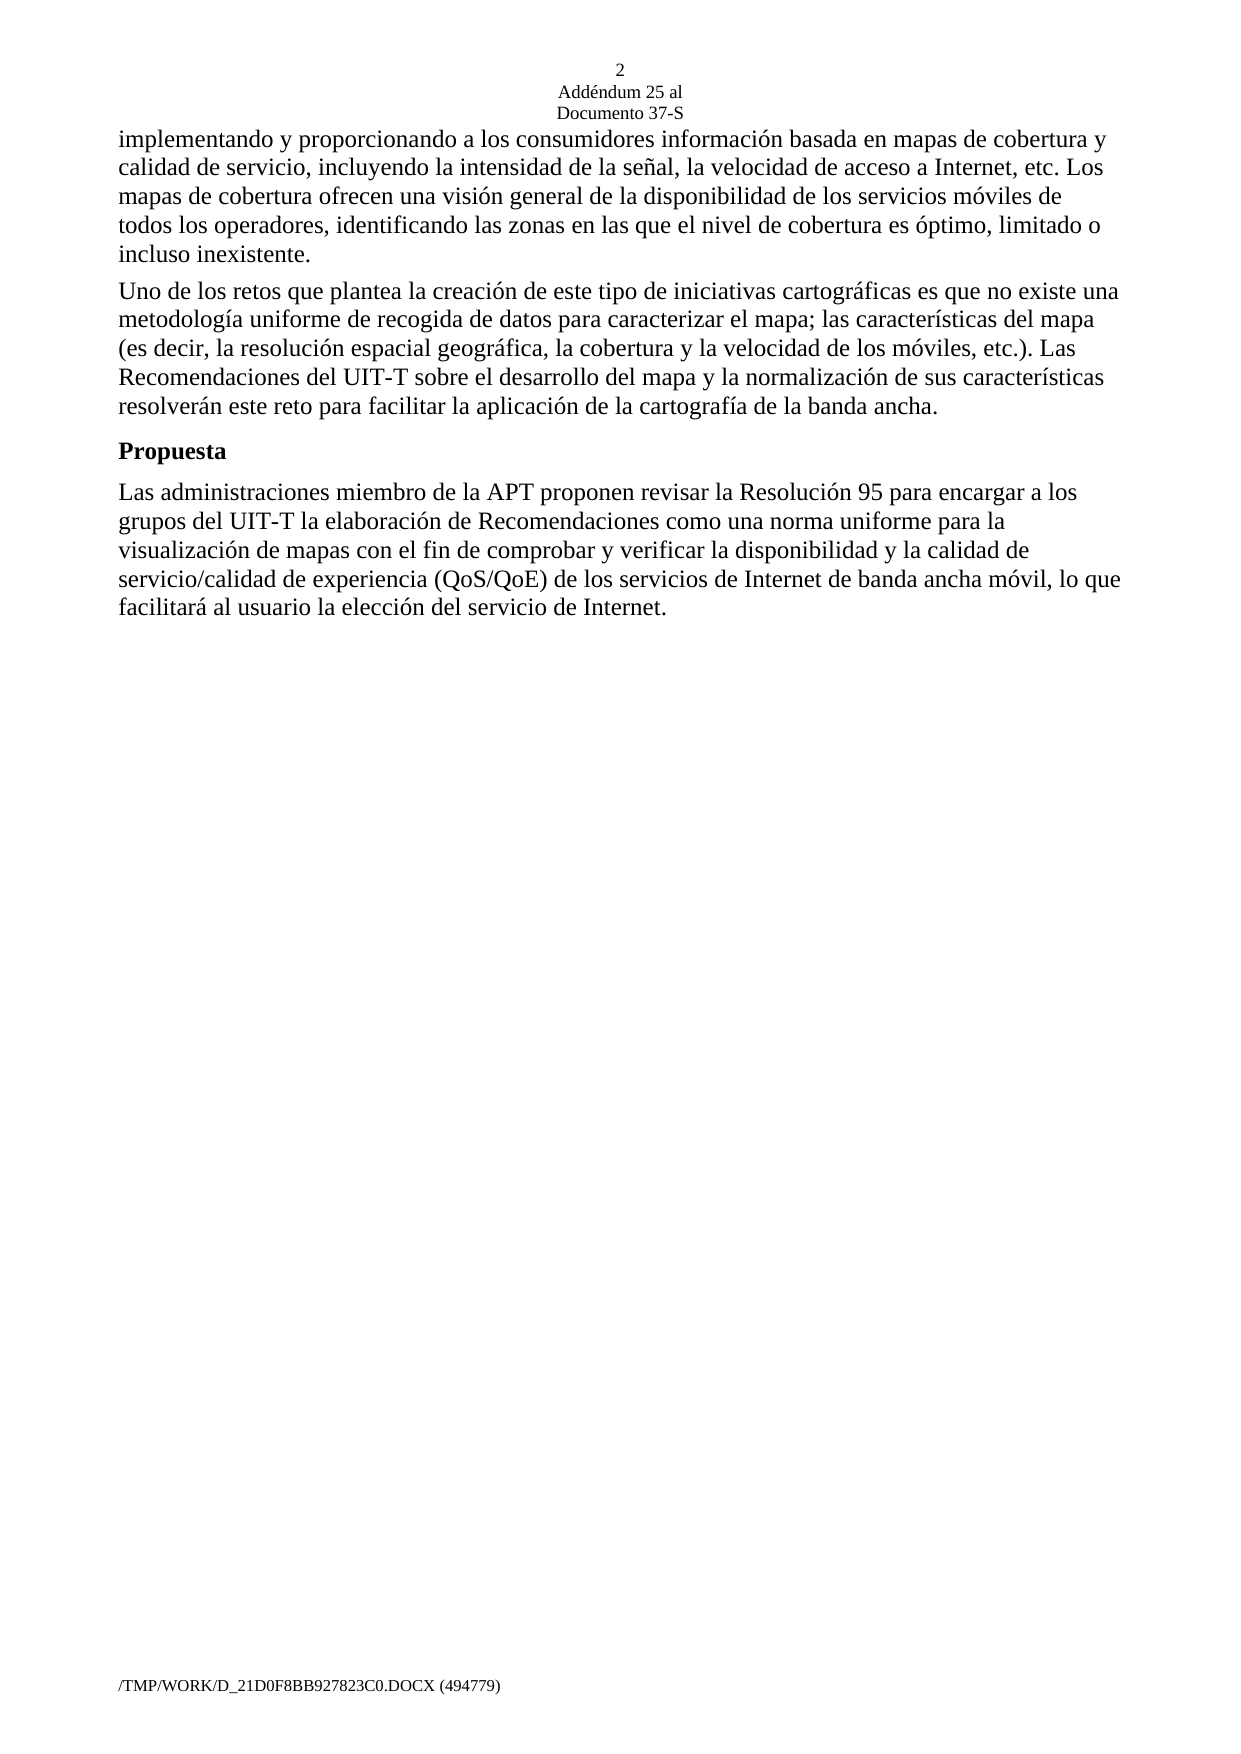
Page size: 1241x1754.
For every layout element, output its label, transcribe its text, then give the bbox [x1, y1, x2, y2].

text Las administraciones miembro de la APT proponen revisar la Resolución 95 para encargar a los grupos del UIT-T la elaboración de Recomendaciones como una norma uniforme para la visualización de mapas con el fin de comprobar y verificar la disponibilidad y la calidad de servicio/calidad de experiencia (QoS/QoE) de los servicios de Internet de banda ancha móvil, lo que facilitará al usuario la elección del servicio de Internet. [118, 477, 1122, 621]
subtitle Propuesta [118, 436, 1122, 465]
text Uno de los retos que plantea la creación de este tipo de iniciativas cartográficas es que no existe una metodología uniforme de recogida de datos para caracterizar el mapa; las características del mapa (es decir, la resolución espacial geográfica, la cobertura y la velocidad de los móviles, etc.). Las Recomendaciones del UIT-T sobre el desarrollo del mapa y la normalización de sus características resolverán este reto para facilitar la aplicación de la cartografía de la banda ancha. [118, 276, 1122, 419]
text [118, 124, 1122, 267]
